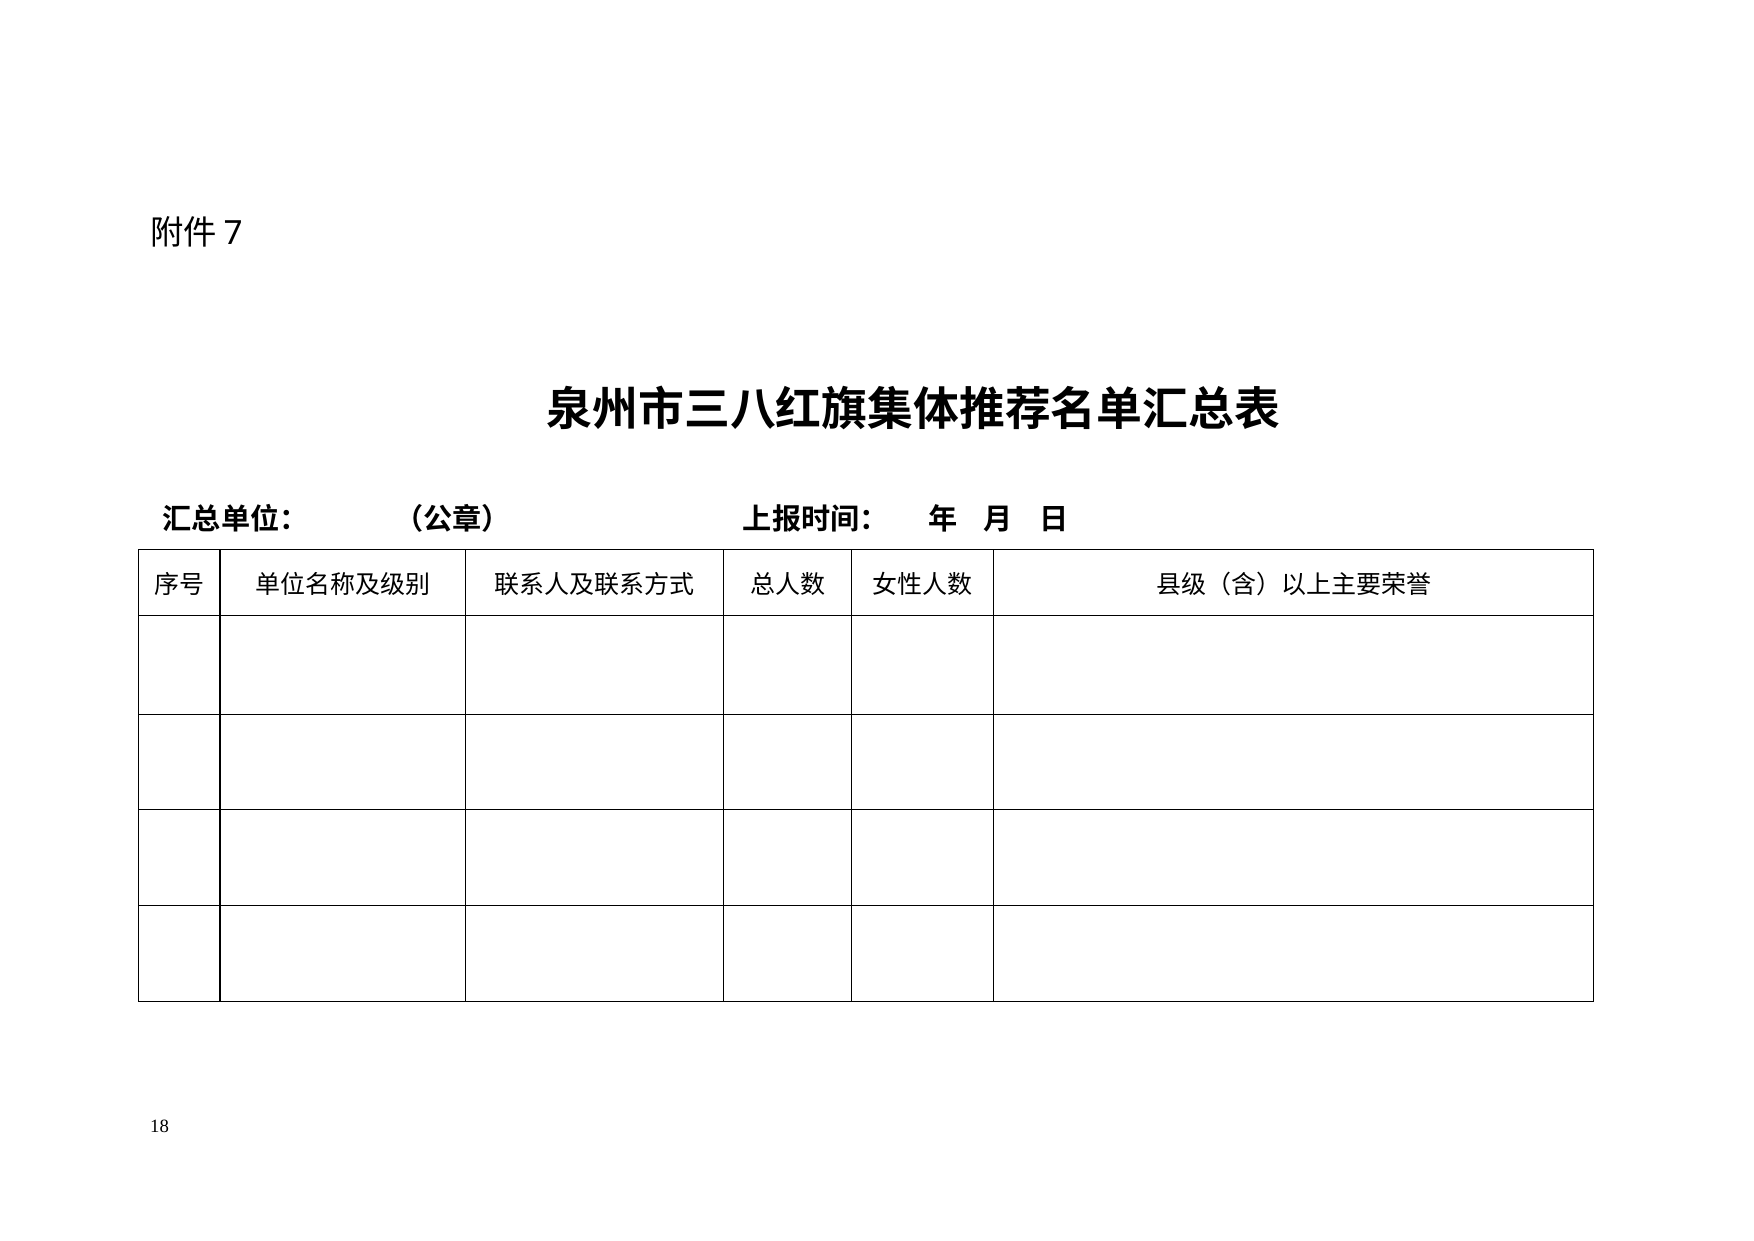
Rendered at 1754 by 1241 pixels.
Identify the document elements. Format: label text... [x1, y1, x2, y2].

table_cell [852, 810, 993, 905]
table_cell [852, 715, 993, 809]
table_cell [994, 715, 1593, 809]
table_cell [139, 616, 219, 713]
table_cell [724, 715, 851, 809]
table_cell [221, 715, 465, 809]
table_cell [221, 810, 465, 905]
table_cell [466, 810, 723, 905]
table_cell [139, 906, 219, 1001]
table_cell [724, 616, 851, 713]
table_header 单位名称及级别 [221, 550, 465, 615]
table_header 总人数 [724, 550, 851, 615]
table_cell [221, 906, 465, 1001]
table_header 联系人及联系方式 [466, 550, 723, 615]
table_cell [466, 616, 723, 713]
table_cell [139, 810, 219, 905]
table_cell [466, 715, 723, 809]
table_cell [994, 810, 1593, 905]
table_cell [221, 616, 465, 713]
table_cell [994, 906, 1593, 1001]
text 附件7 [150, 198, 1604, 263]
text 汇总单位： （公章） 上报时间： 年 月 日 [75, 484, 1676, 549]
table_cell [852, 616, 993, 713]
table_cell [724, 810, 851, 905]
table_header 序号 [139, 550, 219, 615]
text 泉州市三八红旗集体推荐名单汇总表 [150, 357, 1676, 454]
table_cell [466, 906, 723, 1001]
table_cell [852, 906, 993, 1001]
table_header 县级（含）以上主要荣誉 [994, 550, 1593, 615]
table_header 女性人数 [852, 550, 993, 615]
table_cell [139, 715, 219, 809]
table_cell [994, 616, 1593, 713]
table_cell [724, 906, 851, 1001]
